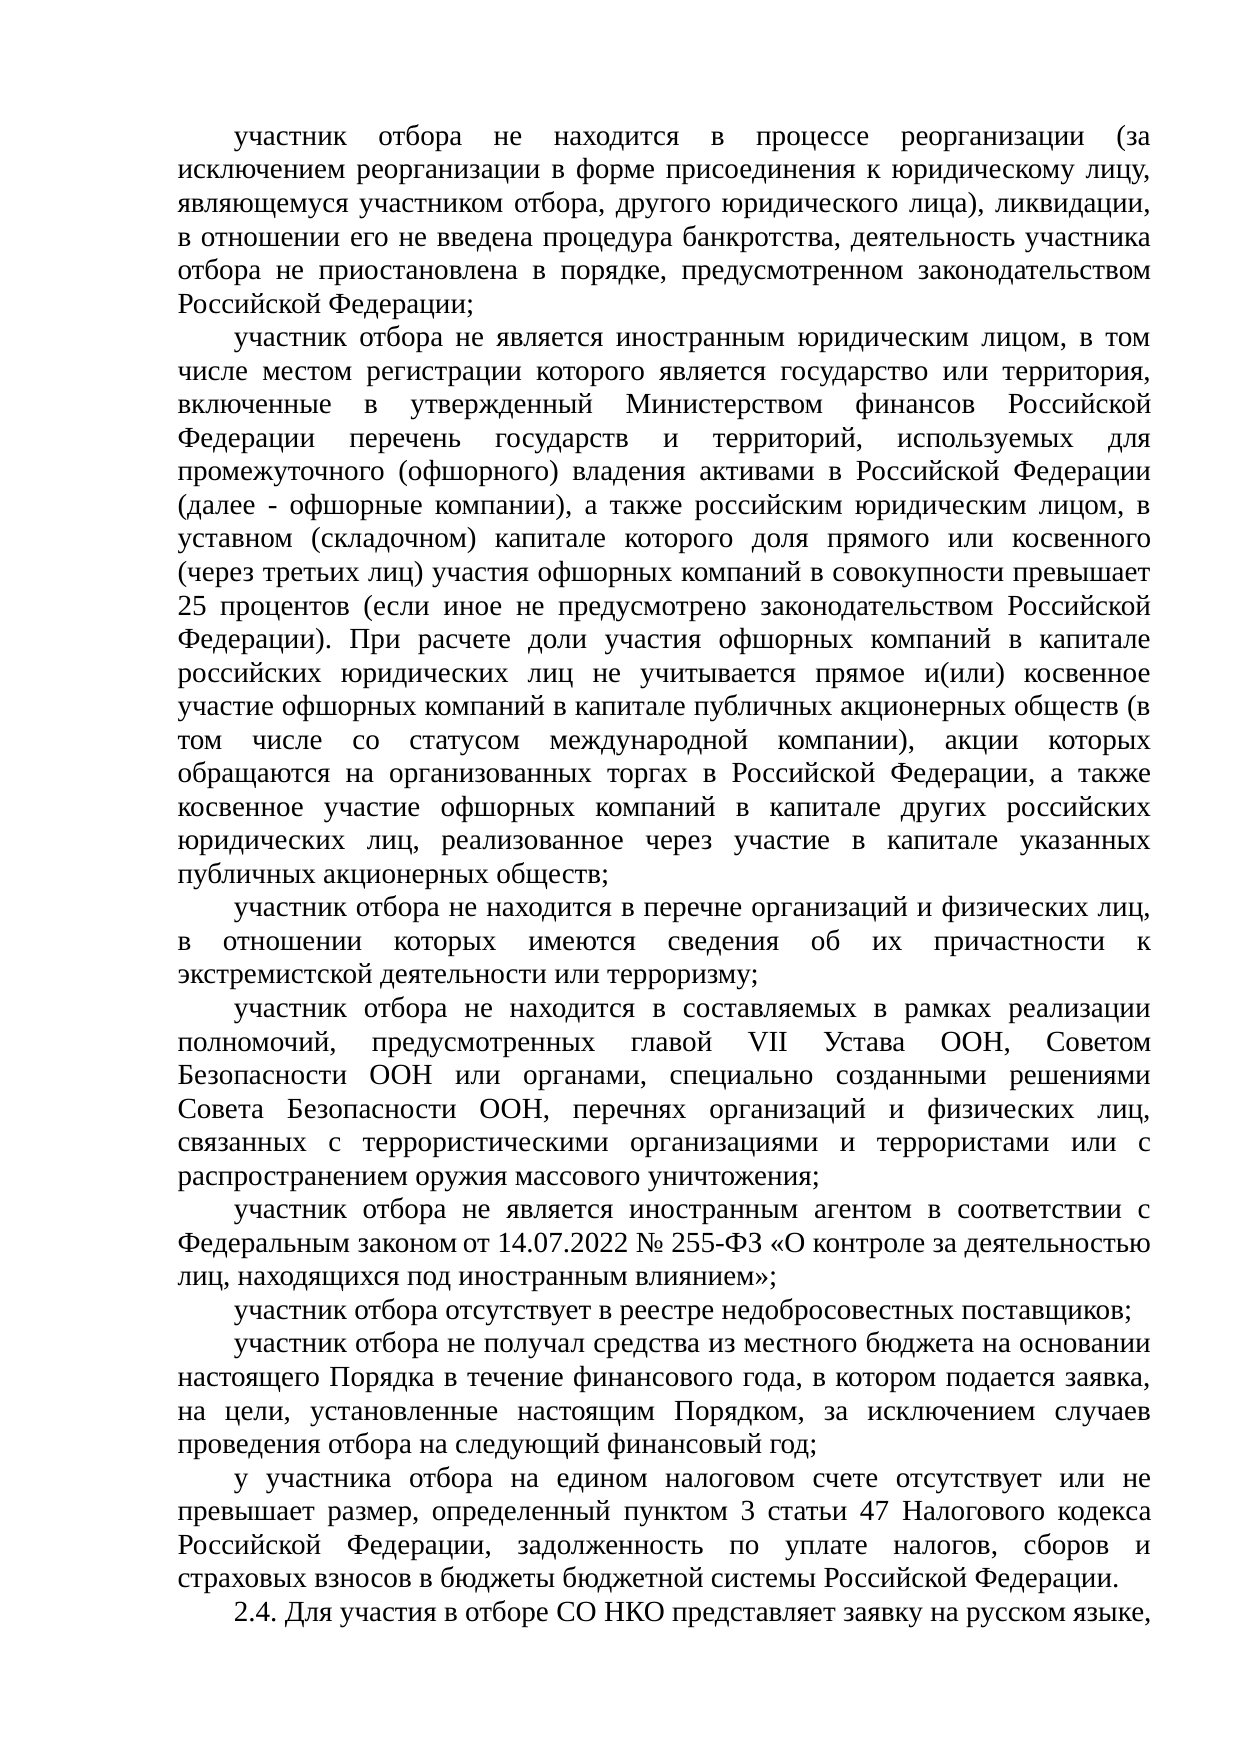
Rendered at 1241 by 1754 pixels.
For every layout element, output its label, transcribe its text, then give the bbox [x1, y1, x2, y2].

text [177, 1594, 1152, 1627]
text участник отбора не находится в процессе реорганизации (за исключением реорганизации в форме присоединения к юридическому лицу, являющемуся участником отбора, другого юридического лица), ликвидации, в отношении его не введена процедура банкротства, деятельность участника отбора не приостановлена в порядке, предусмотренном законодательством Российской Федерации; [177, 118, 1152, 319]
text участник отбора отсутствует в реестре недобросовестных поставщиков; [177, 1292, 1152, 1326]
text участник отбора не получал средства из местного бюджета на основании настоящего Порядка в течение финансового года, в котором подается заявка, на цели, установленные настоящим Порядком, за исключением случаев проведения отбора на следующий финансовый год; [177, 1326, 1152, 1460]
text участник отбора не является иностранным юридическим лицом, в том числе местом регистрации которого является государство или территория, включенные в утвержденный Министерством финансов Российской Федерации перечень государств и территорий, используемых для промежуточного (офшорного) владения активами в Российской Федерации (далее - офшорные компании), а также российским юридическим лицом, в уставном (складочном) капитале которого доля прямого или косвенного (через третьих лиц) участия офшорных компаний в совокупности превышает 25 процентов (если иное не предусмотрено законодательством Российской Федерации). При расчете доли участия офшорных компаний в капитале российских юридических лиц не учитывается прямое и(или) косвенное участие офшорных компаний в капитале публичных акционерных обществ (в том числе со статусом международной компании), акции которых обращаются на организованных торгах в Российской Федерации, а также косвенное участие офшорных компаний в капитале других российских юридических лиц, реализованное через участие в капитале указанных публичных акционерных обществ; [177, 319, 1152, 889]
text участник отбора не является иностранным агентом в соответствии с Федеральным законом от 14.07.2022 № 255-ФЗ «О контроле за деятельностью лиц, находящихся под иностранным влиянием»; [177, 1191, 1152, 1292]
text у участника отбора на едином налоговом счете отсутствует или не превышает размер, определенный пунктом 3 статьи 47 Налогового кодекса Российской Федерации, задолженность по уплате налогов, сборов и страховых взносов в бюджеты бюджетной системы Российской Федерации. [177, 1460, 1152, 1594]
text участник отбора не находится в составляемых в рамках реализации полномочий, предусмотренных главой VII Устава ООН, Советом Безопасности ООН или органами, специально созданными решениями Совета Безопасности ООН, перечнях организаций и физических лиц, связанных с террористическими организациями и террористами или с распространением оружия массового уничтожения; [177, 990, 1152, 1191]
text участник отбора не находится в перечне организаций и физических лиц, в отношении которых имеются сведения об их причастности к экстремистской деятельности или терроризму; [177, 889, 1152, 990]
